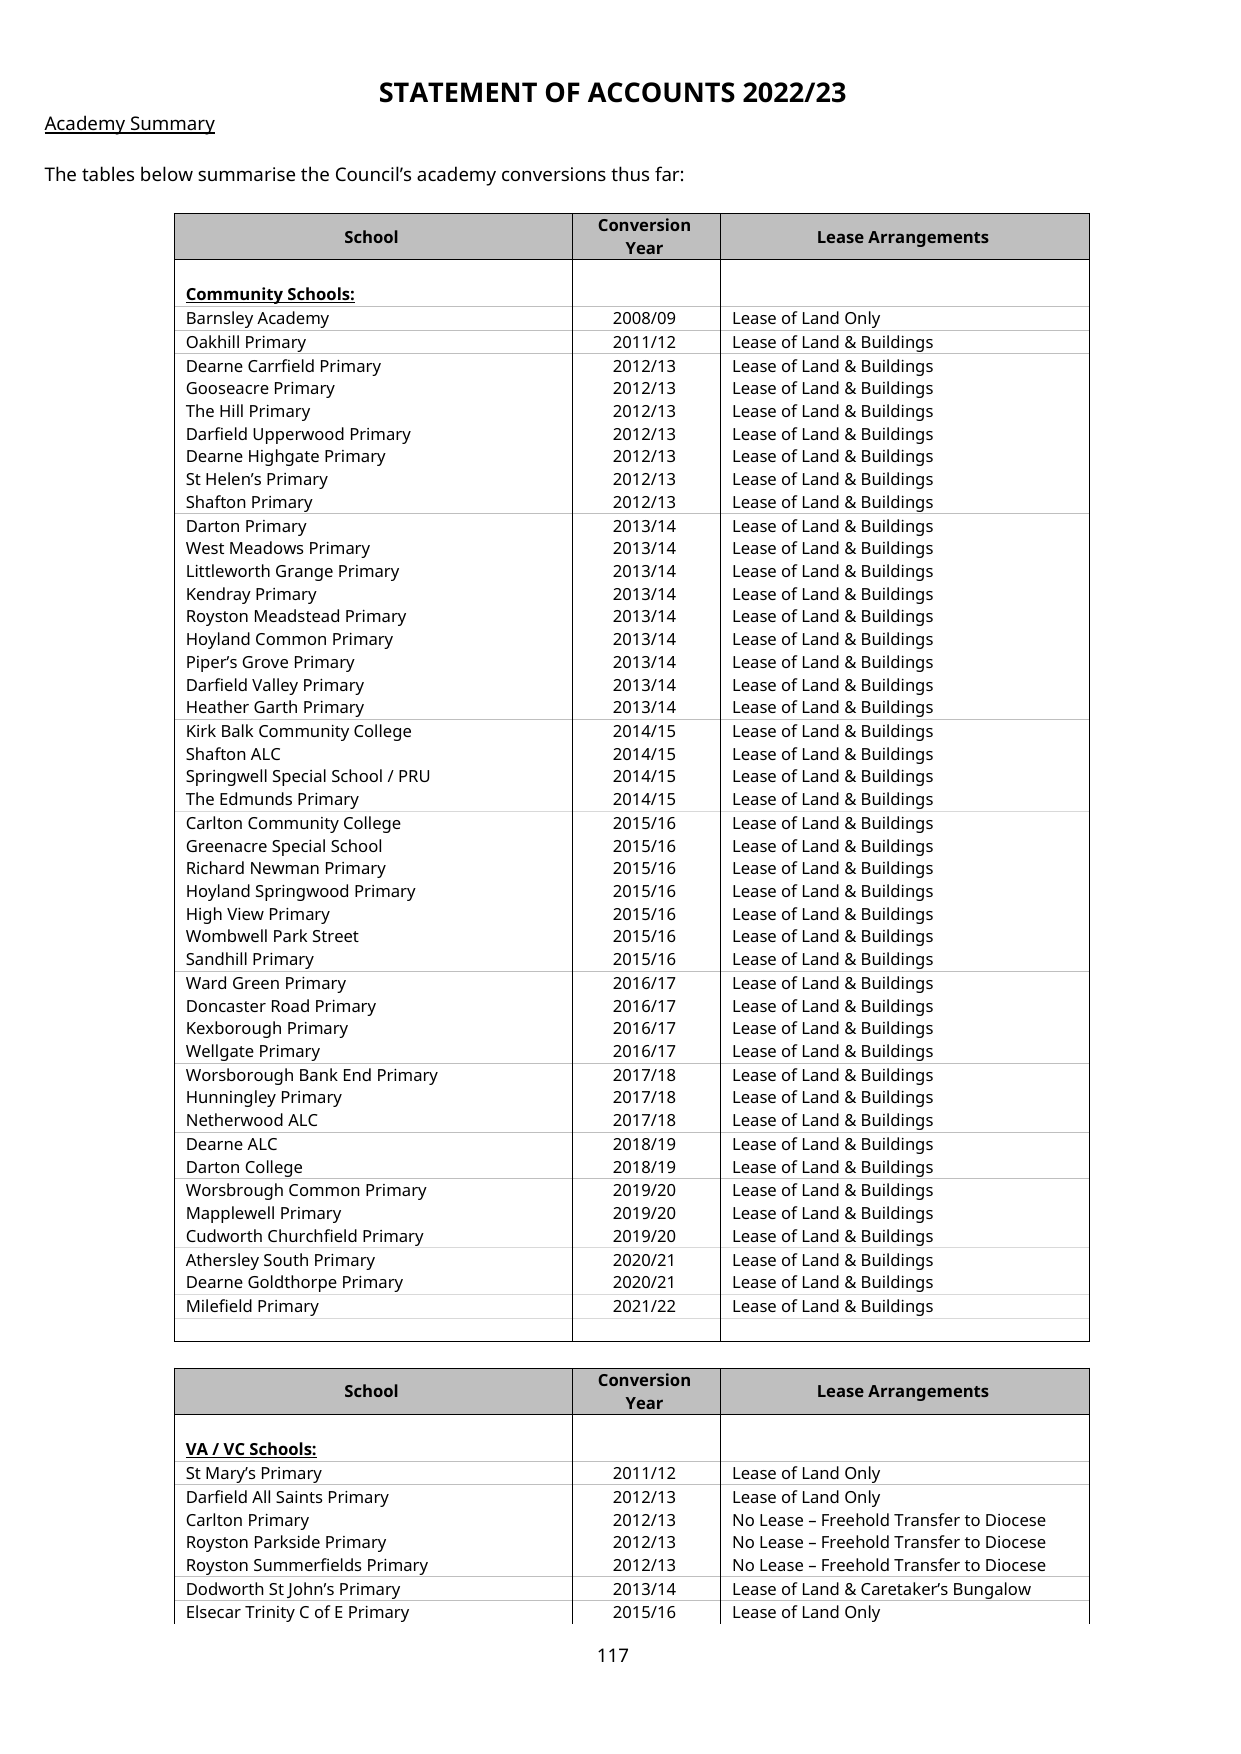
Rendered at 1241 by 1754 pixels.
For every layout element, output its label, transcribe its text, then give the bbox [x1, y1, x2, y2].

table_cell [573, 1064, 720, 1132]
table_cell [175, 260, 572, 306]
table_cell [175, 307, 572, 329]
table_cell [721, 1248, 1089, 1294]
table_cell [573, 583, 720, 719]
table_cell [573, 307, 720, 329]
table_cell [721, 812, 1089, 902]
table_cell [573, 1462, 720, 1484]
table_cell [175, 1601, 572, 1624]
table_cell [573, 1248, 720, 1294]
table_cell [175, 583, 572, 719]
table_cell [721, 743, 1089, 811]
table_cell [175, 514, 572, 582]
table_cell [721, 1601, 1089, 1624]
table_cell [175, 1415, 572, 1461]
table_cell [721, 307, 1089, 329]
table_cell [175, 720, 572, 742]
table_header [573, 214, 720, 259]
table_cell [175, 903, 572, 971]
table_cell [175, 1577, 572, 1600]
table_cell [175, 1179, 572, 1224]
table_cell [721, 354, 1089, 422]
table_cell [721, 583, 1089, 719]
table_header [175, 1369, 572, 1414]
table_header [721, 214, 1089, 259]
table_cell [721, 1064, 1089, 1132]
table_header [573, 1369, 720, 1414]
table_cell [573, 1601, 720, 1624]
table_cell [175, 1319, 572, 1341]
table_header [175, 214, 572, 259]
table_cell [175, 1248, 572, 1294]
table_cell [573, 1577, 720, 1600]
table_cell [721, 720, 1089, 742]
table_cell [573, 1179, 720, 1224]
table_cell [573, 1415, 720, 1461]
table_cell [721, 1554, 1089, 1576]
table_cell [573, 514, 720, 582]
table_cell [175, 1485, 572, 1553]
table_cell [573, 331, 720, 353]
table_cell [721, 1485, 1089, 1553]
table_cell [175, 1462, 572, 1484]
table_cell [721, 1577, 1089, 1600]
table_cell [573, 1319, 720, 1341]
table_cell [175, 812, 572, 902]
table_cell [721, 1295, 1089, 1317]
text The tables below summarise the Council’s academy conversions thus far: [44, 162, 1181, 187]
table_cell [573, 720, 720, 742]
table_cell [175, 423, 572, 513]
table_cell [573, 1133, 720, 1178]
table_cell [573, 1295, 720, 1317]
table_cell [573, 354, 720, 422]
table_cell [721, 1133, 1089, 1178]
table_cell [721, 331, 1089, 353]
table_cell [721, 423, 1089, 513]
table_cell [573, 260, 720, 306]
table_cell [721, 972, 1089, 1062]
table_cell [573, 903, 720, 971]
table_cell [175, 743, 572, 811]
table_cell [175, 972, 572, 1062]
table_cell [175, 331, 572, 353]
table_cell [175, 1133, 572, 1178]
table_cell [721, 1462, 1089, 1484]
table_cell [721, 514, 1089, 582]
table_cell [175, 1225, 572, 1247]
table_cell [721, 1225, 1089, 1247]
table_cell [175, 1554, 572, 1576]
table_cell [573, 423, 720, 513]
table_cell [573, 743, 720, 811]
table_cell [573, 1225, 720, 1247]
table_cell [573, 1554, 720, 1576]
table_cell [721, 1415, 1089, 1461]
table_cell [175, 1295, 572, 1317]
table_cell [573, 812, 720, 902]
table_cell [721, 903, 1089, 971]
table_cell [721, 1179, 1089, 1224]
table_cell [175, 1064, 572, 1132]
text Academy Summary [44, 111, 1181, 136]
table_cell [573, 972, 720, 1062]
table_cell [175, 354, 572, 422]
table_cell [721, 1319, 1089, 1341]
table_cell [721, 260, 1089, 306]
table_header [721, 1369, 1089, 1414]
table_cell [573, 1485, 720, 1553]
